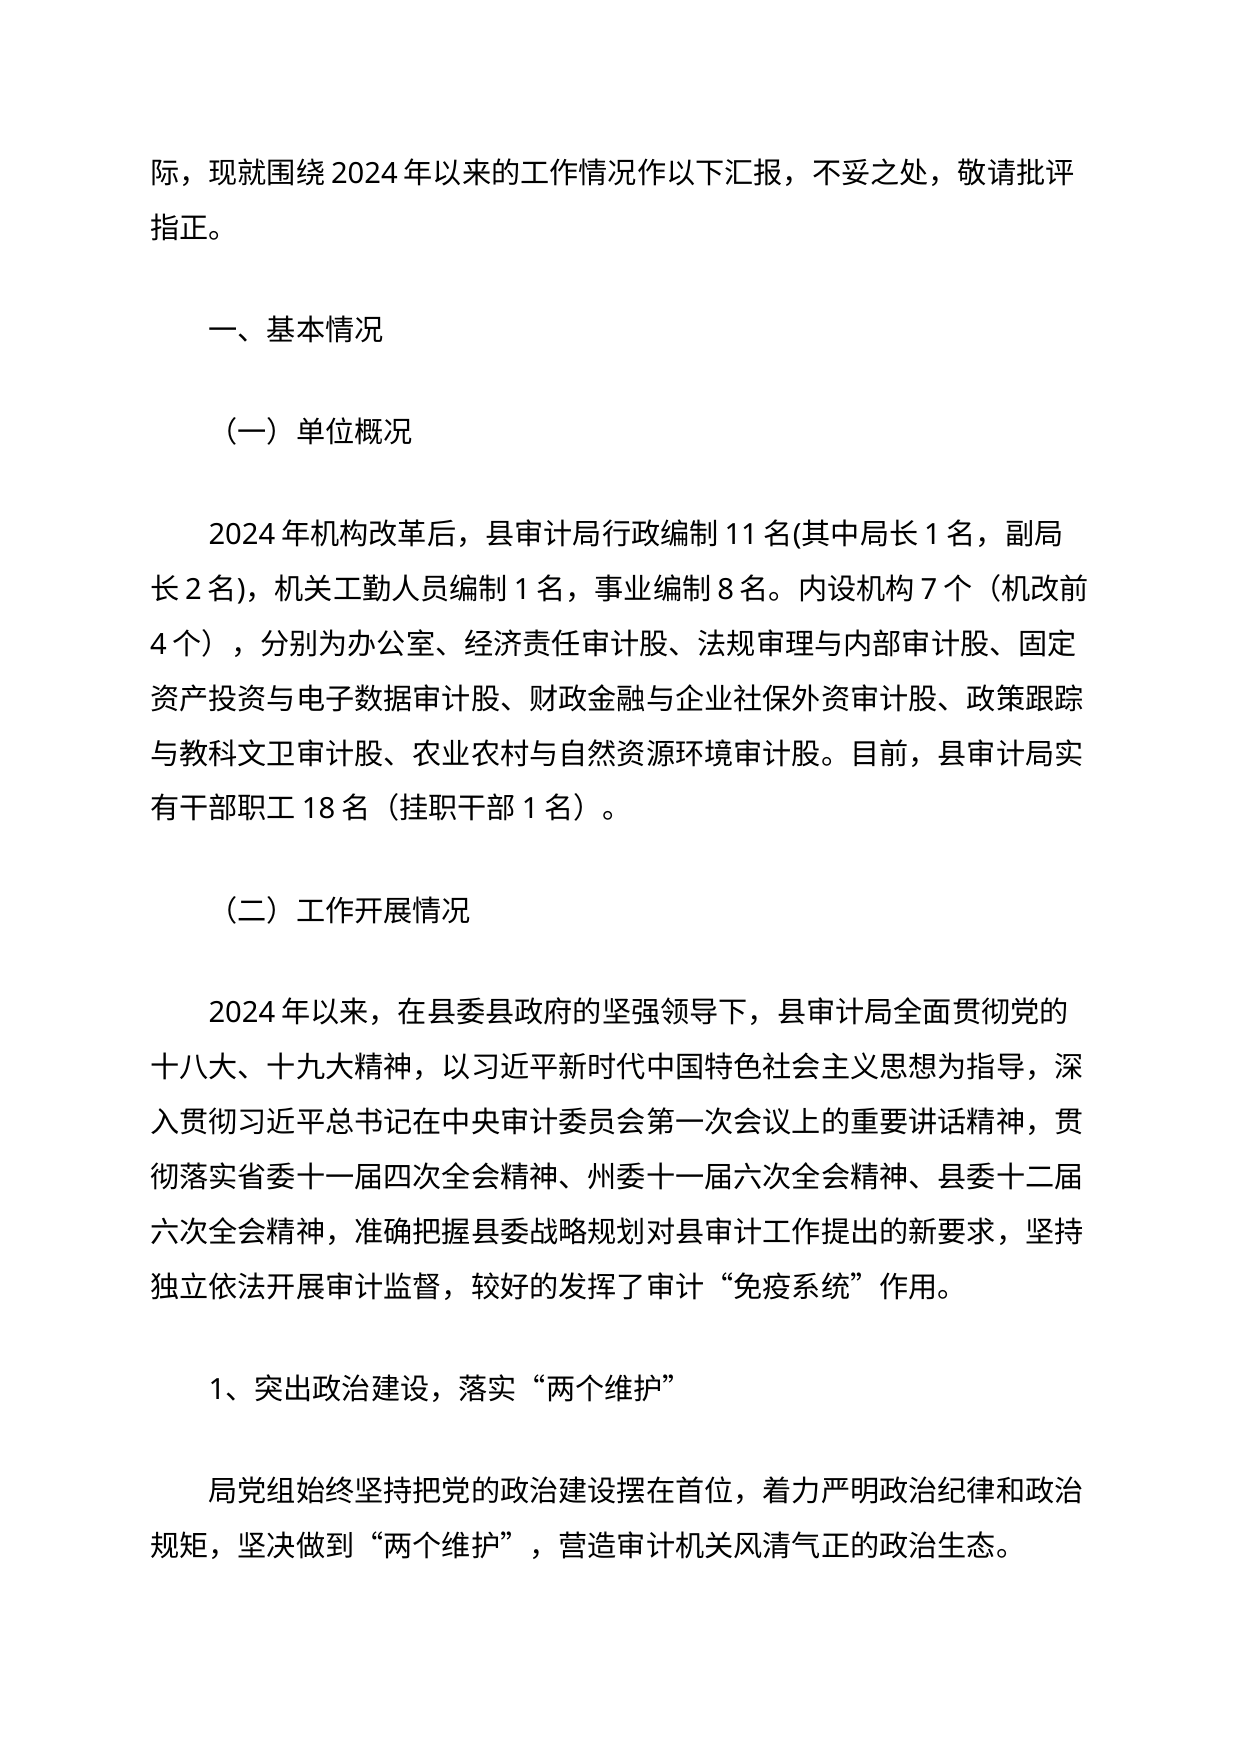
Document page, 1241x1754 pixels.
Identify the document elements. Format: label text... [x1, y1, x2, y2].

text （一）单位概况 [150, 408, 1090, 451]
text 局党组始终坚持把党的政治建设摆在首位，着力严明政治纪律和政治规矩，坚决做到“两个维护”，营造审计机关风清气正的政治生态。 [150, 1467, 1090, 1564]
text 一、基本情况 [150, 307, 1090, 349]
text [150, 150, 1090, 247]
text （二）工作开展情况 [150, 887, 1090, 929]
text 2024年机构改革后，县审计局行政编制11名(其中局长1名，副局长2名)，机关工勤人员编制1名，事业编制8名。内设机构7个（机改前4个），分别为办公室、经济责任审计股、法规审理与内部审计股、固定资产投资与电子数据审计股、财政金融与企业社保外资审计股、政策跟踪与教科文卫审计股、农业农村与自然资源环境审计股。目前，县审计局实有干部职工18名（挂职干部1名）。 [150, 510, 1090, 827]
text 2024年以来，在县委县政府的坚强领导下，县审计局全面贯彻党的十八大、十九大精神，以习近平新时代中国特色社会主义思想为指导，深入贯彻习近平总书记在中央审计委员会第一次会议上的重要讲话精神，贯彻落实省委十一届四次全会精神、州委十一届六次全会精神、县委十二届六次全会精神，准确把握县委战略规划对县审计工作提出的新要求，坚持独立依法开展审计监督，较好的发挥了审计“免疫系统”作用。 [150, 989, 1090, 1306]
text 1、突出政治建设，落实“两个维护” [150, 1365, 1090, 1408]
